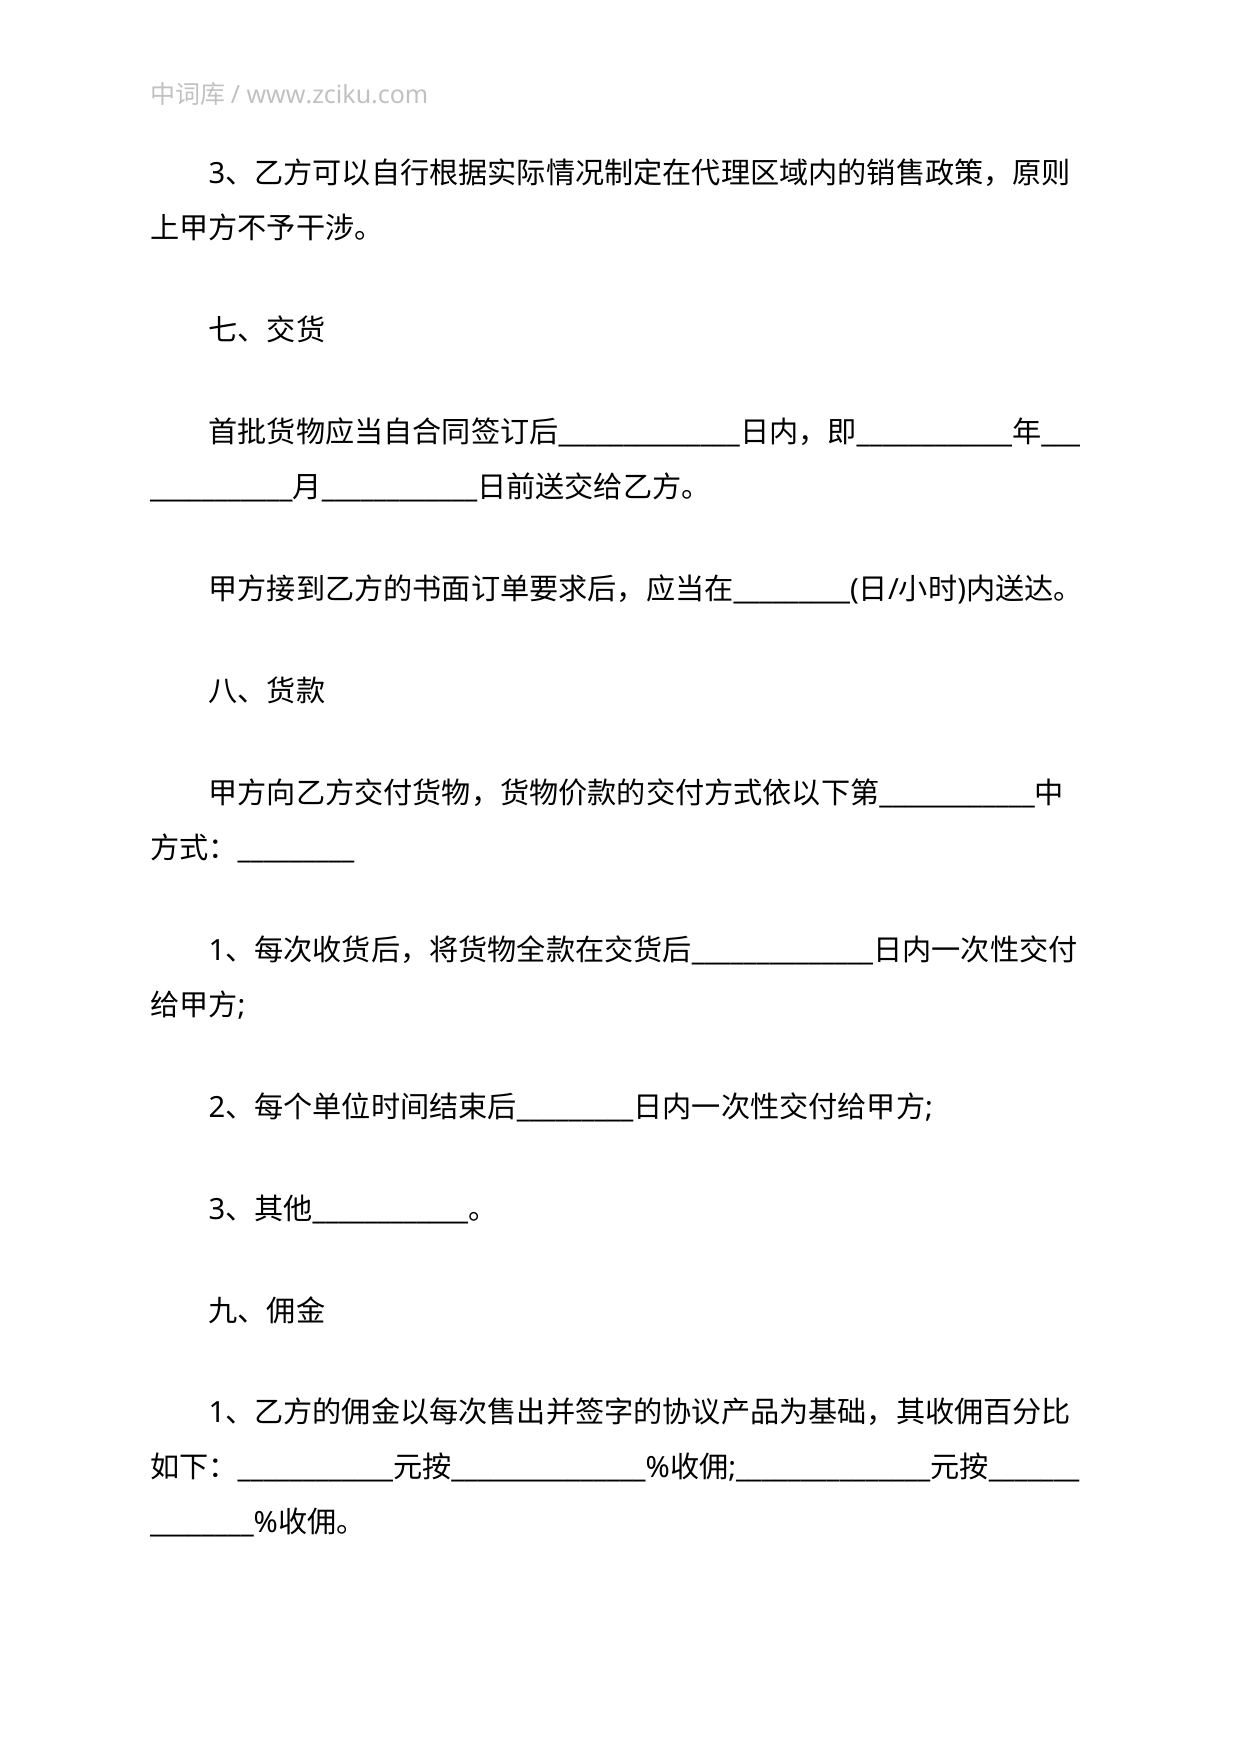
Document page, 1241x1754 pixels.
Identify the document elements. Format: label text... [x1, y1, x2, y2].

text 九、佣金 [150, 1287, 1090, 1329]
text 八、货款 [150, 667, 1090, 710]
text 1、每次收货后，将货物全款在交货后______________日内一次性交付给甲方; [150, 926, 1090, 1024]
text 甲方向乙方交付货物，货物价款的交付方式依以下第____________中方式：_________ [150, 769, 1090, 867]
text 2、每个单位时间结束后_________日内一次性交付给甲方; [150, 1083, 1090, 1126]
text 七、交货 [150, 307, 1090, 349]
text 1、乙方的佣金以每次售出并签字的协议产品为基础，其收佣百分比如下：____________元按_______________%收佣;_______________元按_______________%收佣。 [150, 1389, 1090, 1541]
text 甲方接到乙方的书面订单要求后，应当在_________(日/小时)内送达。 [150, 566, 1090, 608]
text 3、其他____________。 [150, 1185, 1090, 1228]
text 首批货物应当自合同签订后______________日内，即____________年______________月____________日前送交给乙方。 [150, 408, 1090, 506]
text 3、乙方可以自行根据实际情况制定在代理区域内的销售政策，原则上甲方不予干涉。 [150, 150, 1090, 247]
